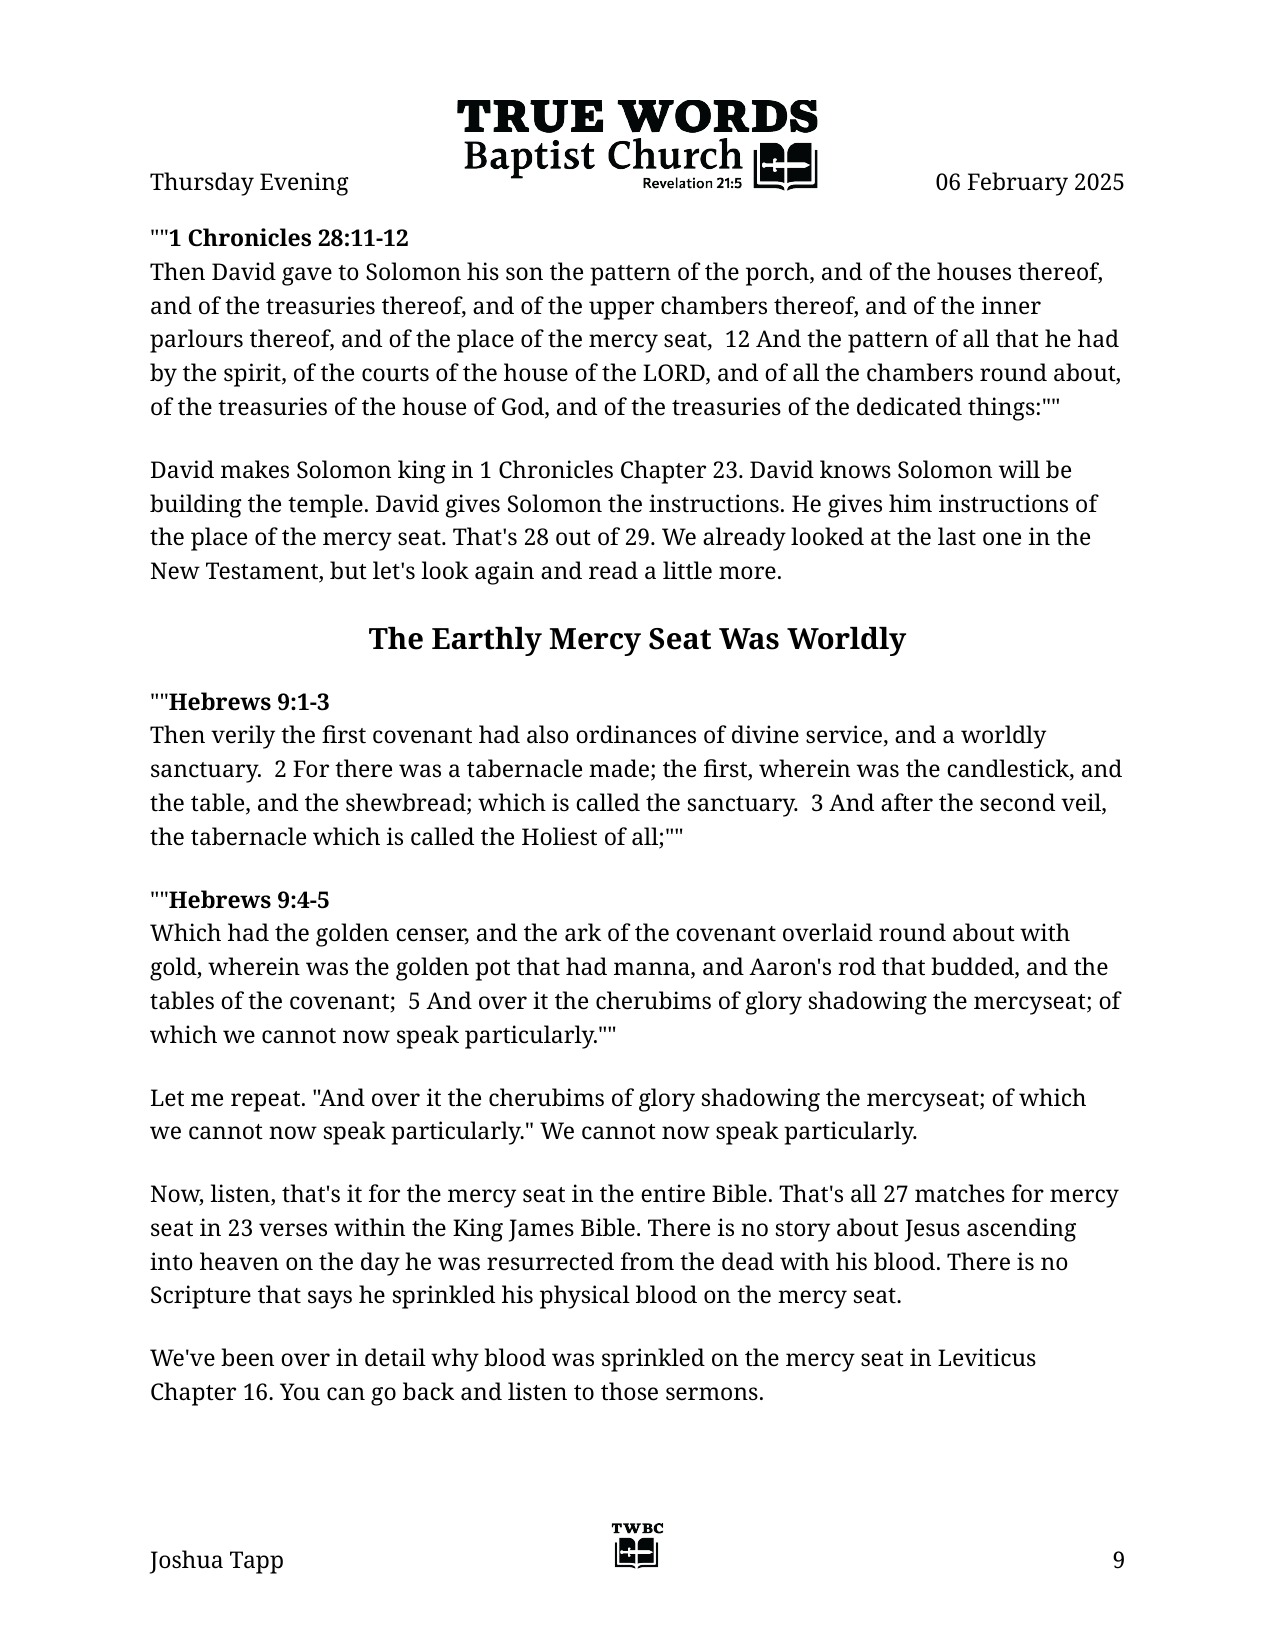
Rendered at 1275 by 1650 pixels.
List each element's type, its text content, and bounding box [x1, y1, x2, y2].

text David makes Solomon king in 1 Chronicles Chapter 23. David knows Solomon will be building the temple. David gives Solomon the instructions. He gives him instructions of the place of the mercy seat. That's 28 out of 29. We already looked at the last one in the New Testament, but let's look again and read a little more. [150, 454, 1125, 586]
picture [611, 1523, 664, 1569]
text We've been over in detail why blood was sprinkled on the mercy seat in Leviticus Chapter 16. You can go back and listen to those sermons. [150, 1342, 1125, 1407]
subtitle The Earthly Mercy Seat Was Worldly [150, 618, 1125, 658]
text Let me repeat. "And over it the cherubims of glory shadowing the mercyseat; of which we cannot now speak particularly." We cannot now speak particularly. [150, 1082, 1125, 1147]
text Now, listen, that's it for the mercy seat in the entire Bible. That's all 27 matches for mercy seat in 23 verses within the King James Bible. There is no story about Jesus ascending into heaven on the day he was resurrected from the dead with his blood. There is no Scripture that says he sprinkled his physical blood on the mercy seat. [150, 1178, 1125, 1311]
picture [457, 100, 818, 191]
text ""1 Chronicles 28:11-12 Then David gave to Solomon his son the pattern of the porch, and of the houses thereof, and of the treasuries thereof, and of the upper chambers thereof, and of the inner parlours thereof, and of the place of the mercy seat, 12 And the pattern of all that he had by the spirit, of the courts of the house of the LORD, and of all the chambers round about, of the treasuries of the house of God, and of the treasuries of the dedicated things:"" [150, 222, 1125, 422]
text ""Hebrews 9:4-5 Which had the golden censer, and the ark of the covenant overlaid round about with gold, wherein was the golden pot that had manna, and Aaron's rod that budded, and the tables of the covenant; 5 And over it the cherubims of glory shadowing the mercyseat; of which we cannot now speak particularly."" [150, 884, 1125, 1050]
text ""Hebrews 9:1-3 Then verily the first covenant had also ordinances of divine service, and a worldly sanctuary. 2 For there was a tabernacle made; the first, wherein was the candlestick, and the table, and the shewbread; which is called the sanctuary. 3 And after the second veil, the tabernacle which is called the Holiest of all;"" [150, 686, 1125, 852]
